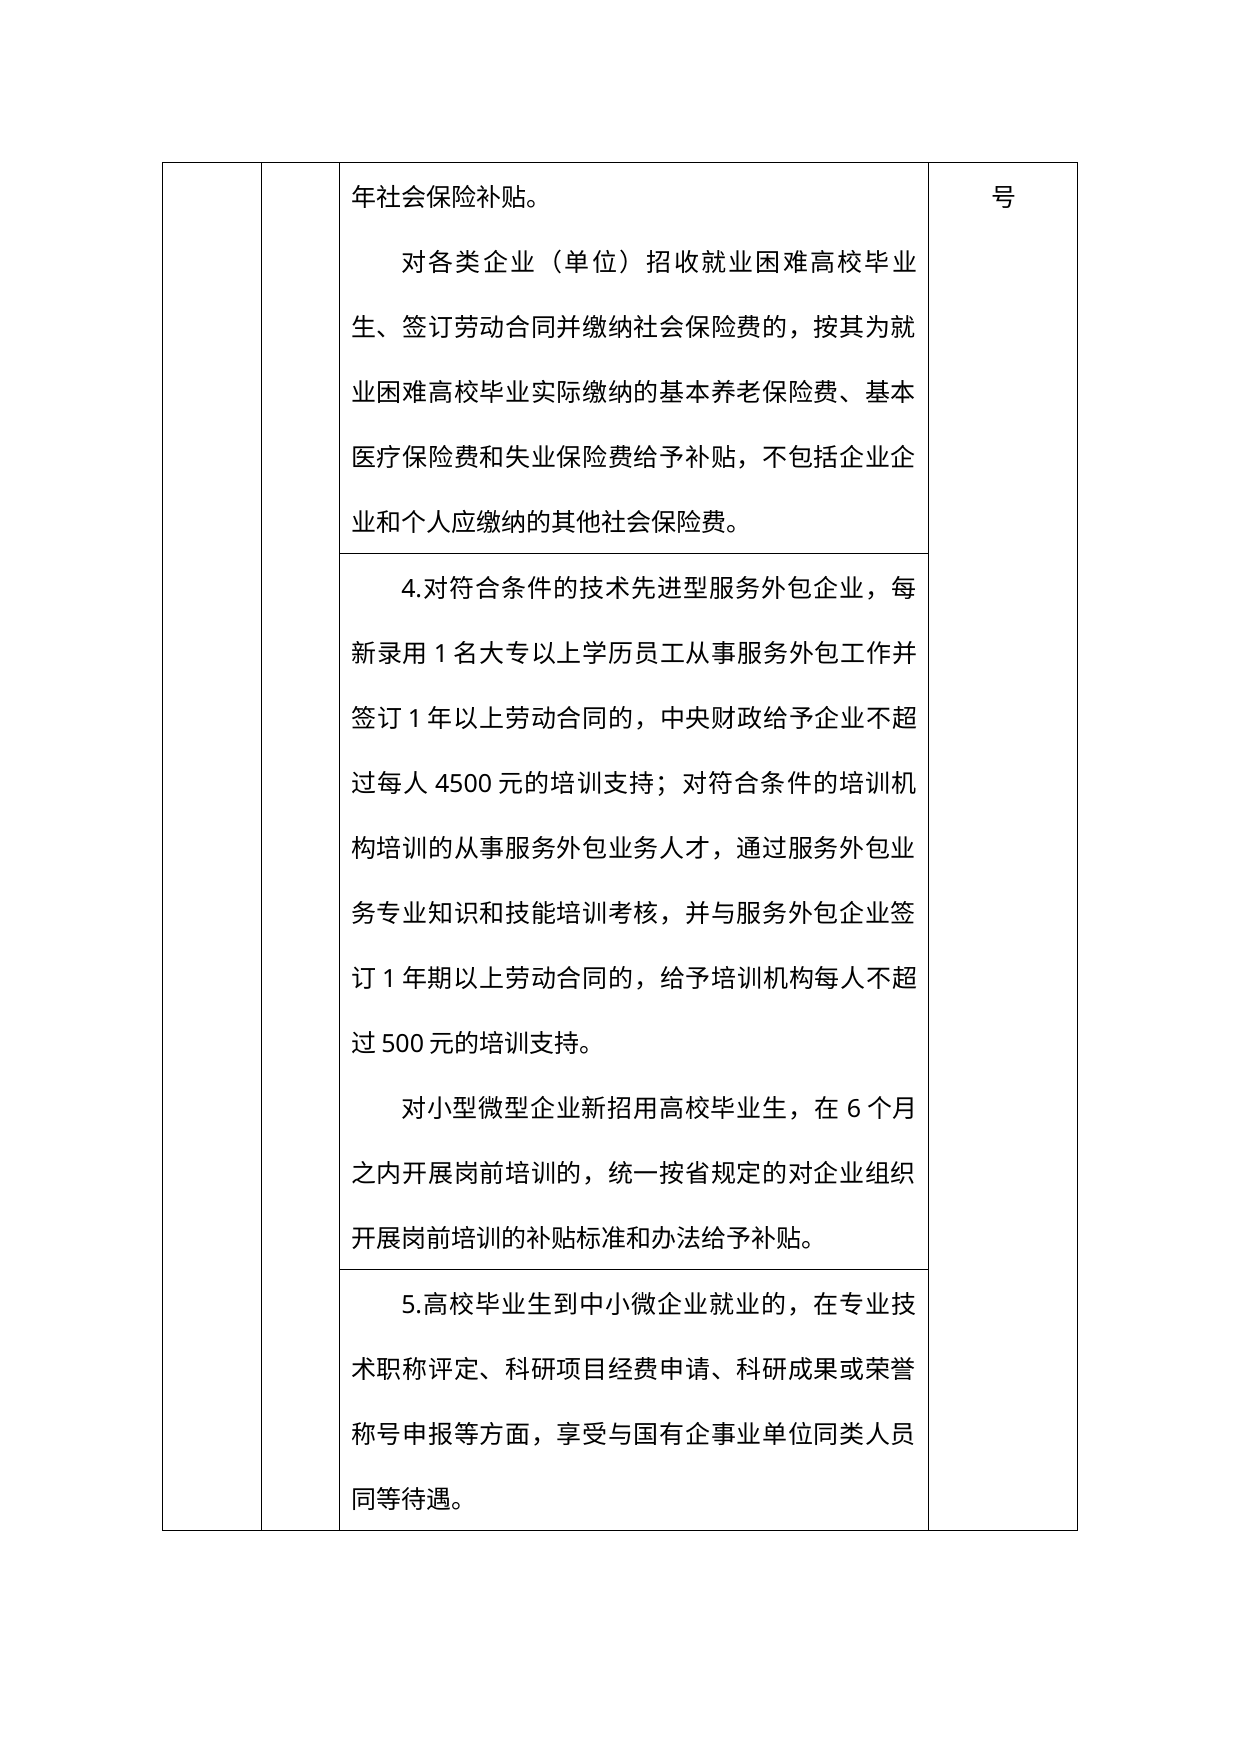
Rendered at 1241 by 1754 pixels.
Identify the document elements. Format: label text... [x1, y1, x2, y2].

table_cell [340, 163, 928, 553]
table_cell 4.对符合条件的技术先进型服务外包企业，每新录用1名大专以上学历员工从事服务外包工作并签订1年以上劳动合同的，中央财政给予企业不超过每人4500元的培训支持；对符合条件的培训机构培训的从事服务外包业务人才，通过服务外包业务专业知识和技能培训考核，并与服务外包企业签订1年期以上劳动合同的，给予培训机构每人不超过500元的培训支持。 对小型微型企业新招用高校毕业生，在6个月之内开展岗前培训的，统一按省规定的对企业组织开展岗前培训的补贴标准和办法给予补贴。 [340, 554, 928, 1269]
table_cell 5.高校毕业生到中小微企业就业的，在专业技术职称评定、科研项目经费申请、科研成果或荣誉称号申报等方面，享受与国有企事业单位同类人员同等待遇。 [340, 1270, 928, 1530]
